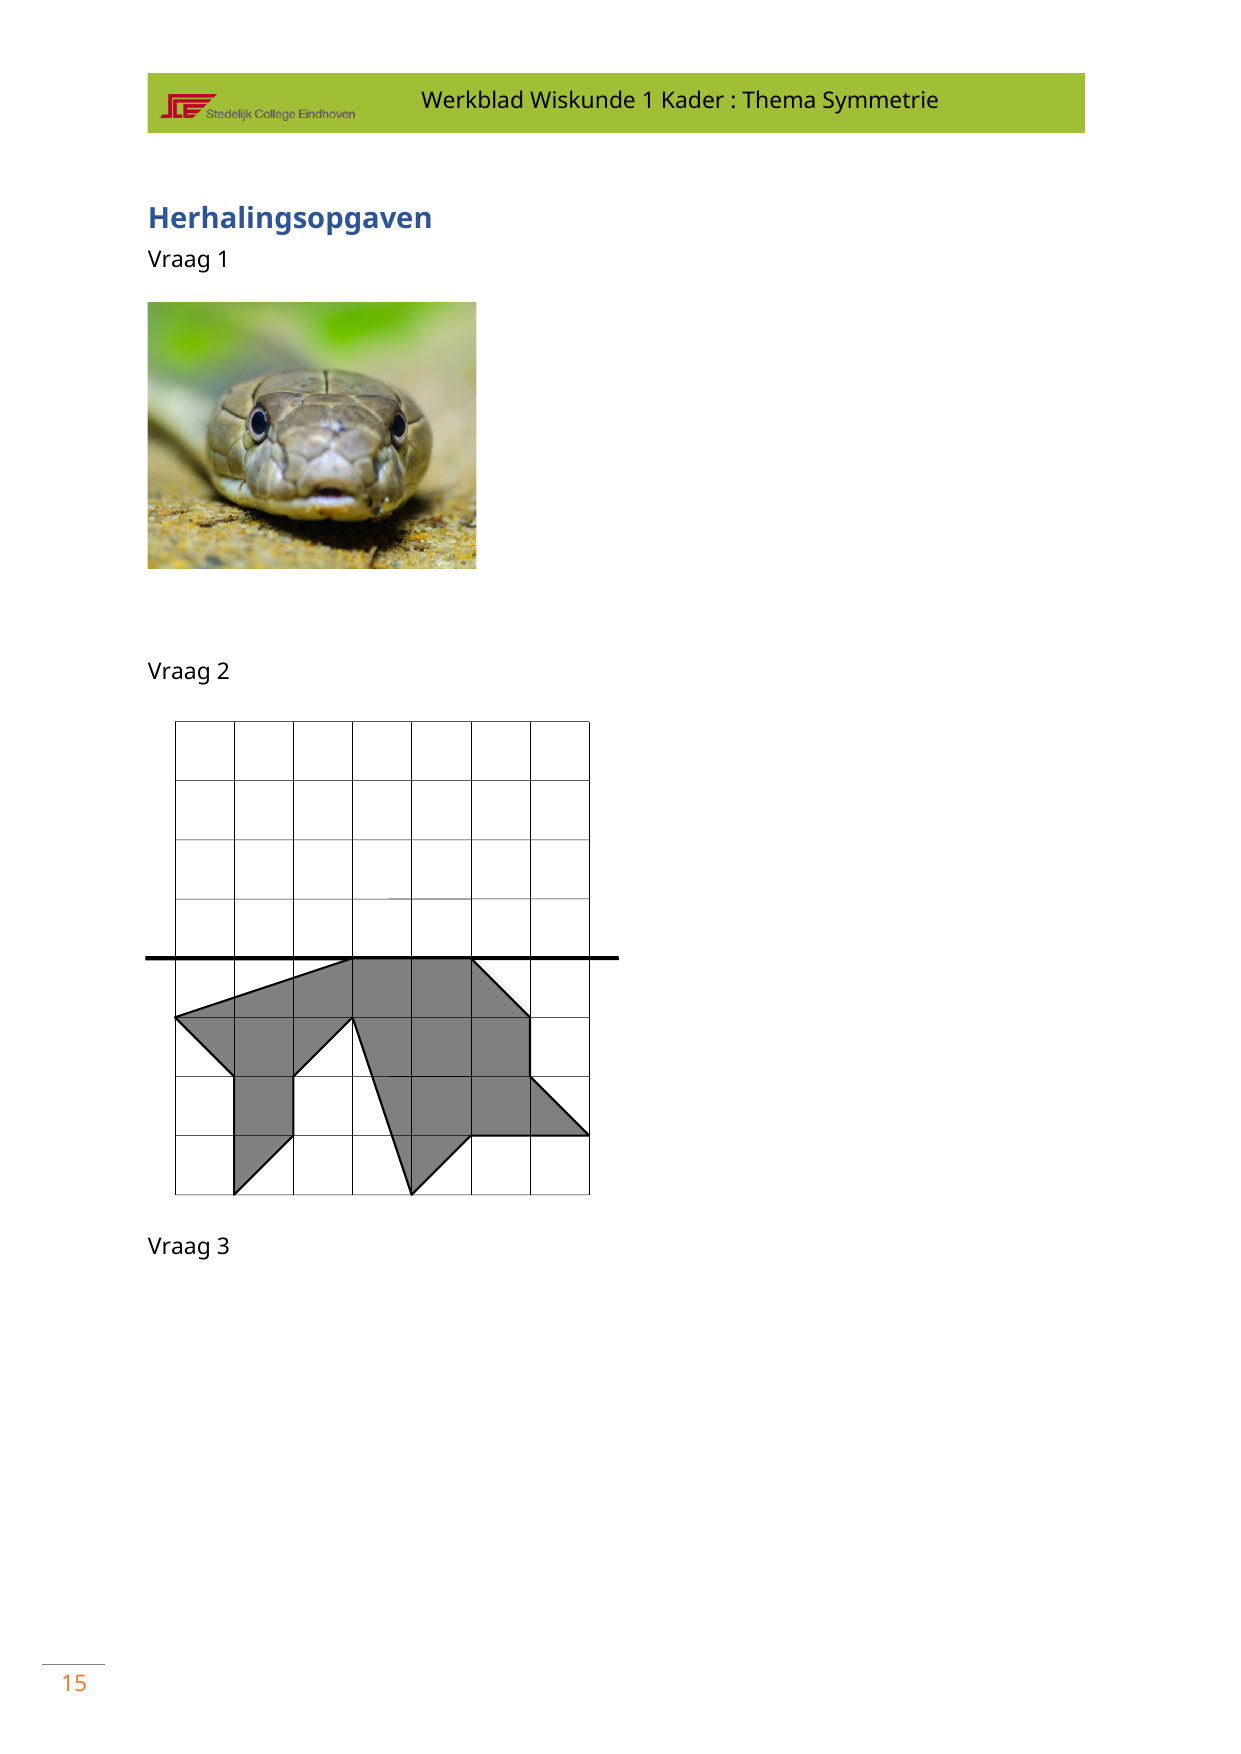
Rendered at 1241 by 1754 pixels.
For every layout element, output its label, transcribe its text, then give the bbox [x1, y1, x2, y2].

text Vraag 3 [148, 712, 1093, 1261]
text Vraag 1 [148, 243, 1093, 274]
picture [147, 302, 477, 569]
subtitle Herhalingsopgaven [148, 198, 1093, 237]
picture [147, 73, 1085, 133]
text Vraag 2 [148, 655, 1093, 687]
